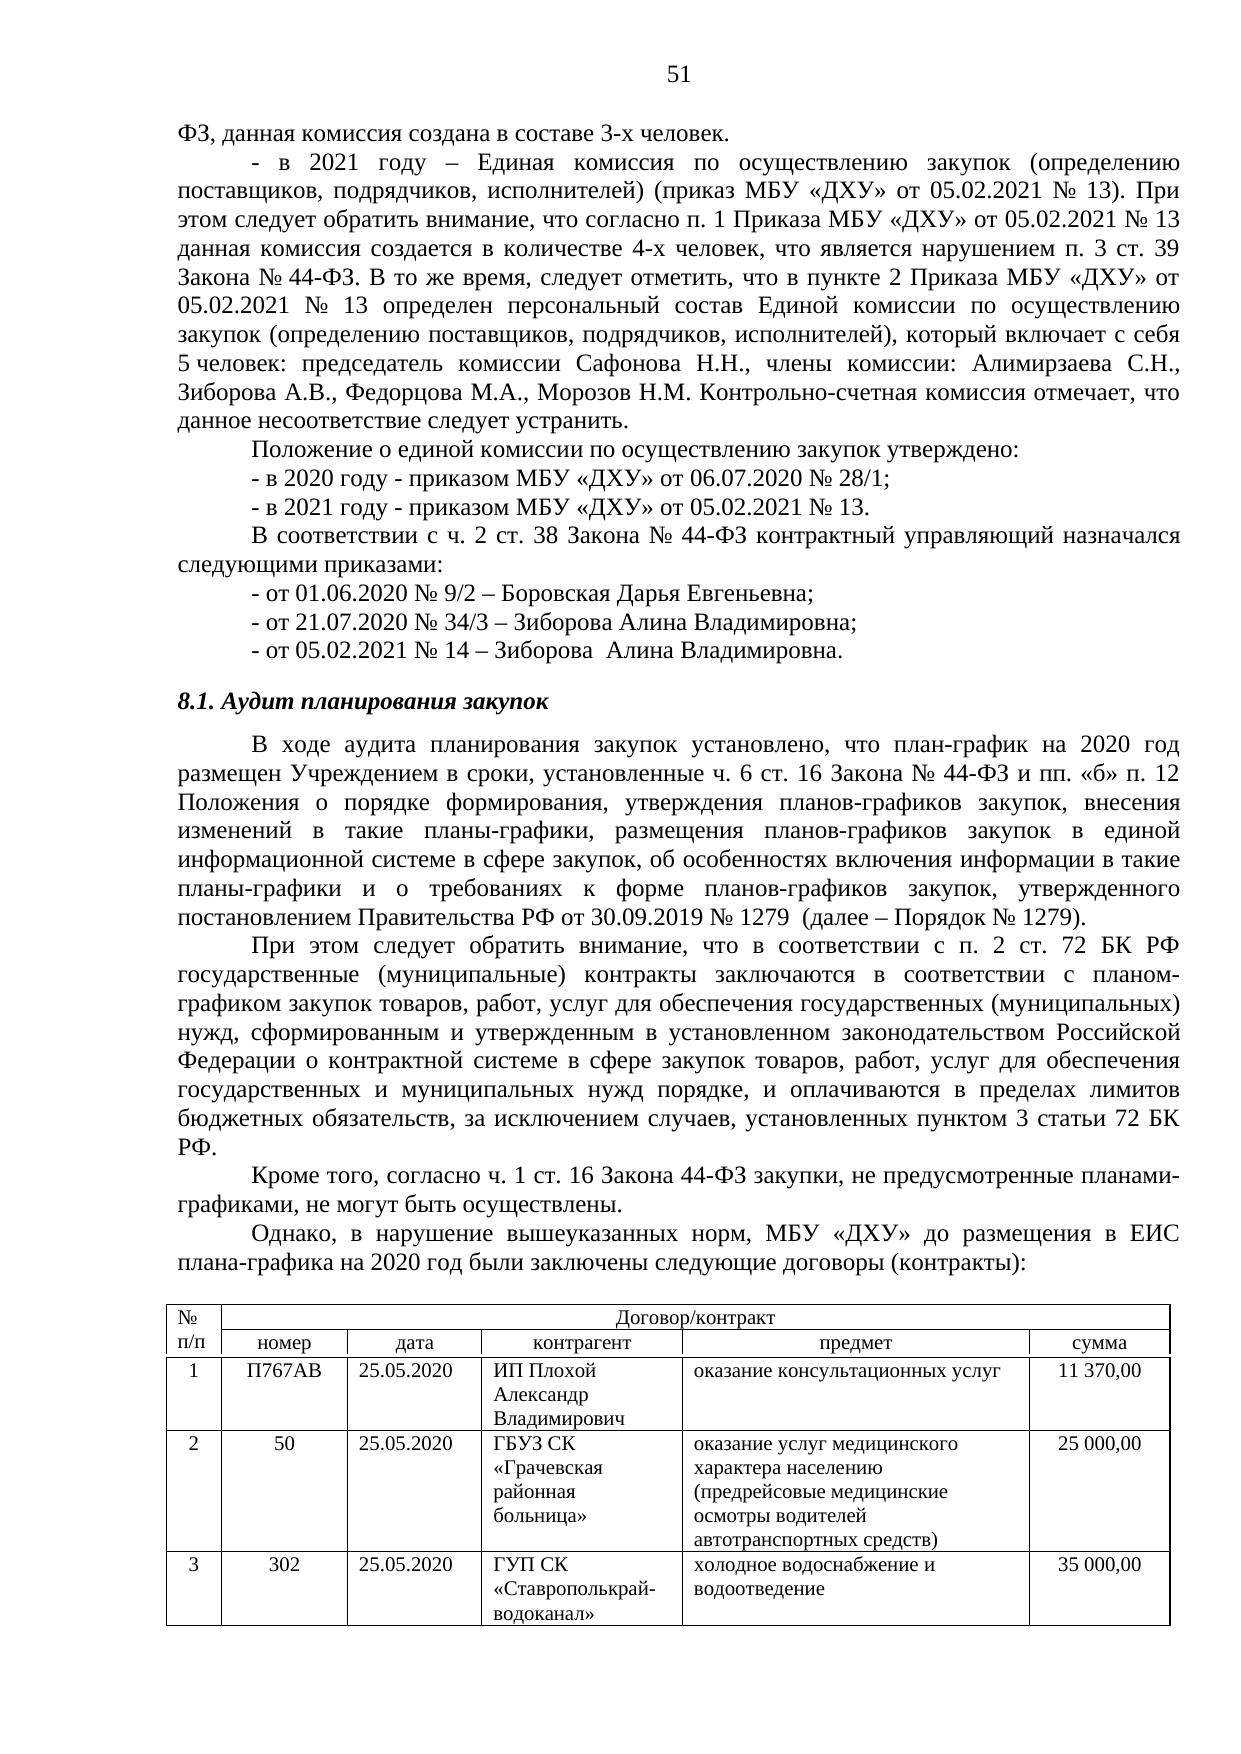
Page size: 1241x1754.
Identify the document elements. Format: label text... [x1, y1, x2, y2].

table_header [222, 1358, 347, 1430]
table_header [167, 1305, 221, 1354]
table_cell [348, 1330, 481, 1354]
text Кроме того, согласно ч. 1 ст. 16 Закона 44-ФЗ закупки, не предусмотренные планами-графиками, не могут быть осуществлены. [177, 1160, 1181, 1218]
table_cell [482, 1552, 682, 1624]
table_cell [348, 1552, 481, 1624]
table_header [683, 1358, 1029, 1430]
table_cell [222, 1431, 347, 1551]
text При этом следует обратить внимание, что в соответствии с п. 2 ст. 72 БК РФ государственные (муниципальные) контракты заключаются в соответствии с планом-графиком закупок товаров, работ, услуг для обеспечения государственных (муниципальных) нужд, сформированным и утвержденным в установленном законодательством Российской Федерации о контрактной системе в сфере закупок товаров, работ, услуг для обеспечения государственных и муниципальных нужд порядке, и оплачиваются в пределах лимитов бюджетных обязательств, за исключением случаев, установленных пунктом 3 статьи 72 БК РФ. [177, 930, 1181, 1160]
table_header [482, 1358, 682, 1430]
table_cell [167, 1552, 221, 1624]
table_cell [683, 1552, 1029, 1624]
text - в 2021 году - приказом МБУ «ДХУ» от 05.02.2021 № 13. [177, 492, 1181, 521]
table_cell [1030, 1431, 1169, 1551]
text Положение о единой комиссии по осуществлению закупок утверждено: [177, 434, 1181, 463]
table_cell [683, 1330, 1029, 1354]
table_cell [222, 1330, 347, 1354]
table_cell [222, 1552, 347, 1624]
text В соответствии с ч. 2 ст. 38 Закона № 44-ФЗ контрактный управляющий назначался следующими приказами: [177, 521, 1181, 578]
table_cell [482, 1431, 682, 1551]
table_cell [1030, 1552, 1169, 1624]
text - от 21.07.2020 № 34/3 – Зиборова Алина Владимировна; [177, 607, 1181, 636]
text - в 2021 году – Единая комиссия по осуществлению закупок (определению поставщиков, подрядчиков, исполнителей) (приказ МБУ «ДХУ» от 05.02.2021 № 13). При этом следует обратить внимание, что согласно п. 1 Приказа МБУ «ДХУ» от 05.02.2021 № 13 данная комиссия создается в количестве 4-х человек, что является нарушением п. 3 ст. 39 Закона № 44-ФЗ. В то же время, следует отметить, что в пункте 2 Приказа МБУ «ДХУ» от 05.02.2021 № 13 определен персональный состав Единой комиссии по осуществлению закупок (определению поставщиков, подрядчиков, исполнителей), который включает с себя 5 человек: председатель комиссии Сафонова Н.Н., члены комиссии: Алимирзаева С.Н., Зиборова А.В., Федорцова М.А., Морозов Н.М. Контрольно-счетная комиссия отмечает, что данное несоответствие следует устранить. [177, 147, 1181, 434]
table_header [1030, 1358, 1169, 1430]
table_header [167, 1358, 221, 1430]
text - в 2020 году - приказом МБУ «ДХУ» от 06.07.2020 № 28/1; [177, 463, 1181, 492]
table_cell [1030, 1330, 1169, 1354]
text - от 01.06.2020 № 9/2 – Боровская Дарья Евгеньевна; [177, 578, 1181, 607]
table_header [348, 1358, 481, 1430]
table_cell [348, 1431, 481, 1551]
text Однако, в нарушение вышеуказанных норм, МБУ «ДХУ» до размещения в ЕИС плана-графика на 2020 год были заключены следующие договоры (контракты): [177, 1218, 1181, 1275]
text В ходе аудита планирования закупок установлено, что план-график на 2020 год размещен Учреждением в сроки, установленные ч. 6 ст. 16 Закона № 44-ФЗ и пп. «б» п. 12 Положения о порядке формирования, утверждения планов-графиков закупок, внесения изменений в такие планы-графики, размещения планов-графиков закупок в единой информационной системе в сфере закупок, об особенностях включения информации в такие планы-графики и о требованиях к форме планов-графиков закупок, утвержденного постановлением Правительства РФ от 30.09.2019 № 1279 (далее – Порядок № 1279). [177, 729, 1181, 930]
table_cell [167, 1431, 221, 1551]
text 8.1. Аудит планирования закупок [177, 686, 1181, 715]
text - от 05.02.2021 № 14 – Зиборова Алина Владимировна. [177, 636, 1181, 664]
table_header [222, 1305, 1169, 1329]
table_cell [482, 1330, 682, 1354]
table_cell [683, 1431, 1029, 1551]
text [177, 118, 1181, 147]
